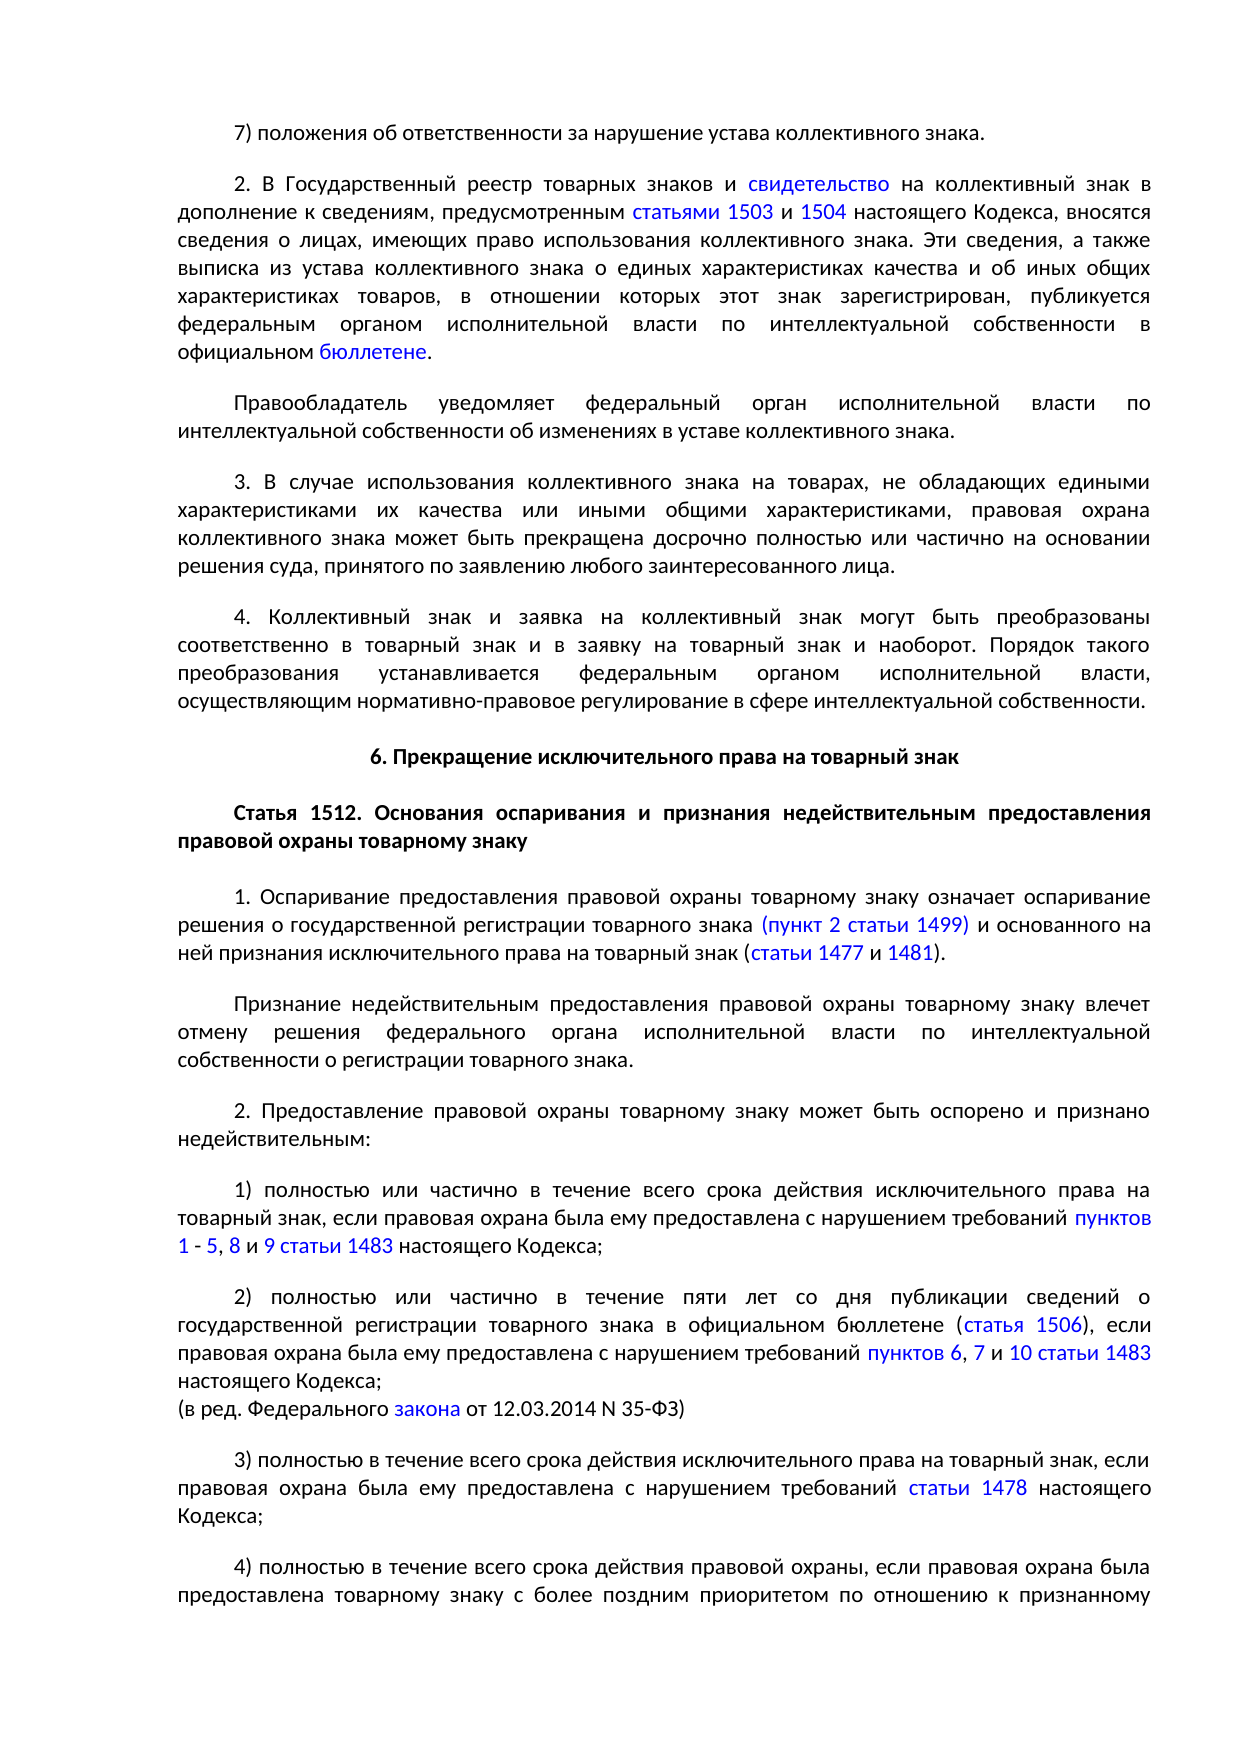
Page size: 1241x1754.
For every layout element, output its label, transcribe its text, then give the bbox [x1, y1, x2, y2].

text 2. Предоставление правовой охраны товарному знаку может быть оспорено и признано недействительным: [177, 1096, 1152, 1152]
text 3) полностью в течение всего срока действия исключительного права на товарный знак, если правовая охрана была ему предоставлена с нарушением требований статьи 1478 настоящего Кодекса; [177, 1445, 1152, 1529]
text Статья 1512. Основания оспаривания и признания недействительным предоставления правовой охраны товарному знаку [177, 798, 1152, 854]
text 4. Коллективный знак и заявка на коллективный знак могут быть преобразованы соответственно в товарный знак и в заявку на товарный знак и наоборот. Порядок такого преобразования устанавливается федеральным органом исполнительной власти, осуществляющим нормативно-правовое регулирование в сфере интеллектуальной собственности. [177, 602, 1152, 714]
text 7) положения об ответственности за нарушение устава коллективного знака. [177, 118, 1152, 146]
text (в ред. Федерального закона от 12.03.2014 N 35-ФЗ) [177, 1394, 1152, 1422]
text Признание недействительным предоставления правовой охраны товарному знаку влечет отмену решения федерального органа исполнительной власти по интеллектуальной собственности о регистрации товарного знака. [177, 989, 1152, 1073]
text Правообладатель уведомляет федеральный орган исполнительной власти по интеллектуальной собственности об изменениях в уставе коллективного знака. [177, 388, 1152, 444]
text 3. В случае использования коллективного знака на товарах, не обладающих едиными характеристиками их качества или иными общими характеристиками, правовая охрана коллективного знака может быть прекращена досрочно полностью или частично на основании решения суда, принятого по заявлению любого заинтересованного лица. [177, 467, 1152, 579]
text 2) полностью или частично в течение пяти лет со дня публикации сведений о государственной регистрации товарного знака в официальном бюллетене (статья 1506), если правовая охрана была ему предоставлена с нарушением требований пунктов 6, 7 и 10 статьи 1483 настоящего Кодекса; [177, 1282, 1152, 1394]
text 2. В Государственный реестр товарных знаков и свидетельство на коллективный знак в дополнение к сведениям, предусмотренным статьями 1503 и 1504 настоящего Кодекса, вносятся сведения о лицах, имеющих право использования коллективного знака. Эти сведения, а также выписка из устава коллективного знака о единых характеристиках качества и об иных общих характеристиках товаров, в отношении которых этот знак зарегистрирован, публикуется федеральным органом исполнительной власти по интеллектуальной собственности в официальном бюллетене. [177, 169, 1152, 365]
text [177, 1552, 1152, 1608]
text 1) полностью или частично в течение всего срока действия исключительного права на товарный знак, если правовая охрана была ему предоставлена с нарушением требований пунктов 1 - 5, 8 и 9 статьи 1483 настоящего Кодекса; [177, 1175, 1152, 1259]
text 1. Оспаривание предоставления правовой охраны товарному знаку означает оспаривание решения о государственной регистрации товарного знака (пункт 2 статьи 1499) и основанного на ней признания исключительного права на товарный знак (статьи 1477 и 1481). [177, 882, 1152, 966]
text 6. Прекращение исключительного права на товарный знак [177, 742, 1152, 770]
